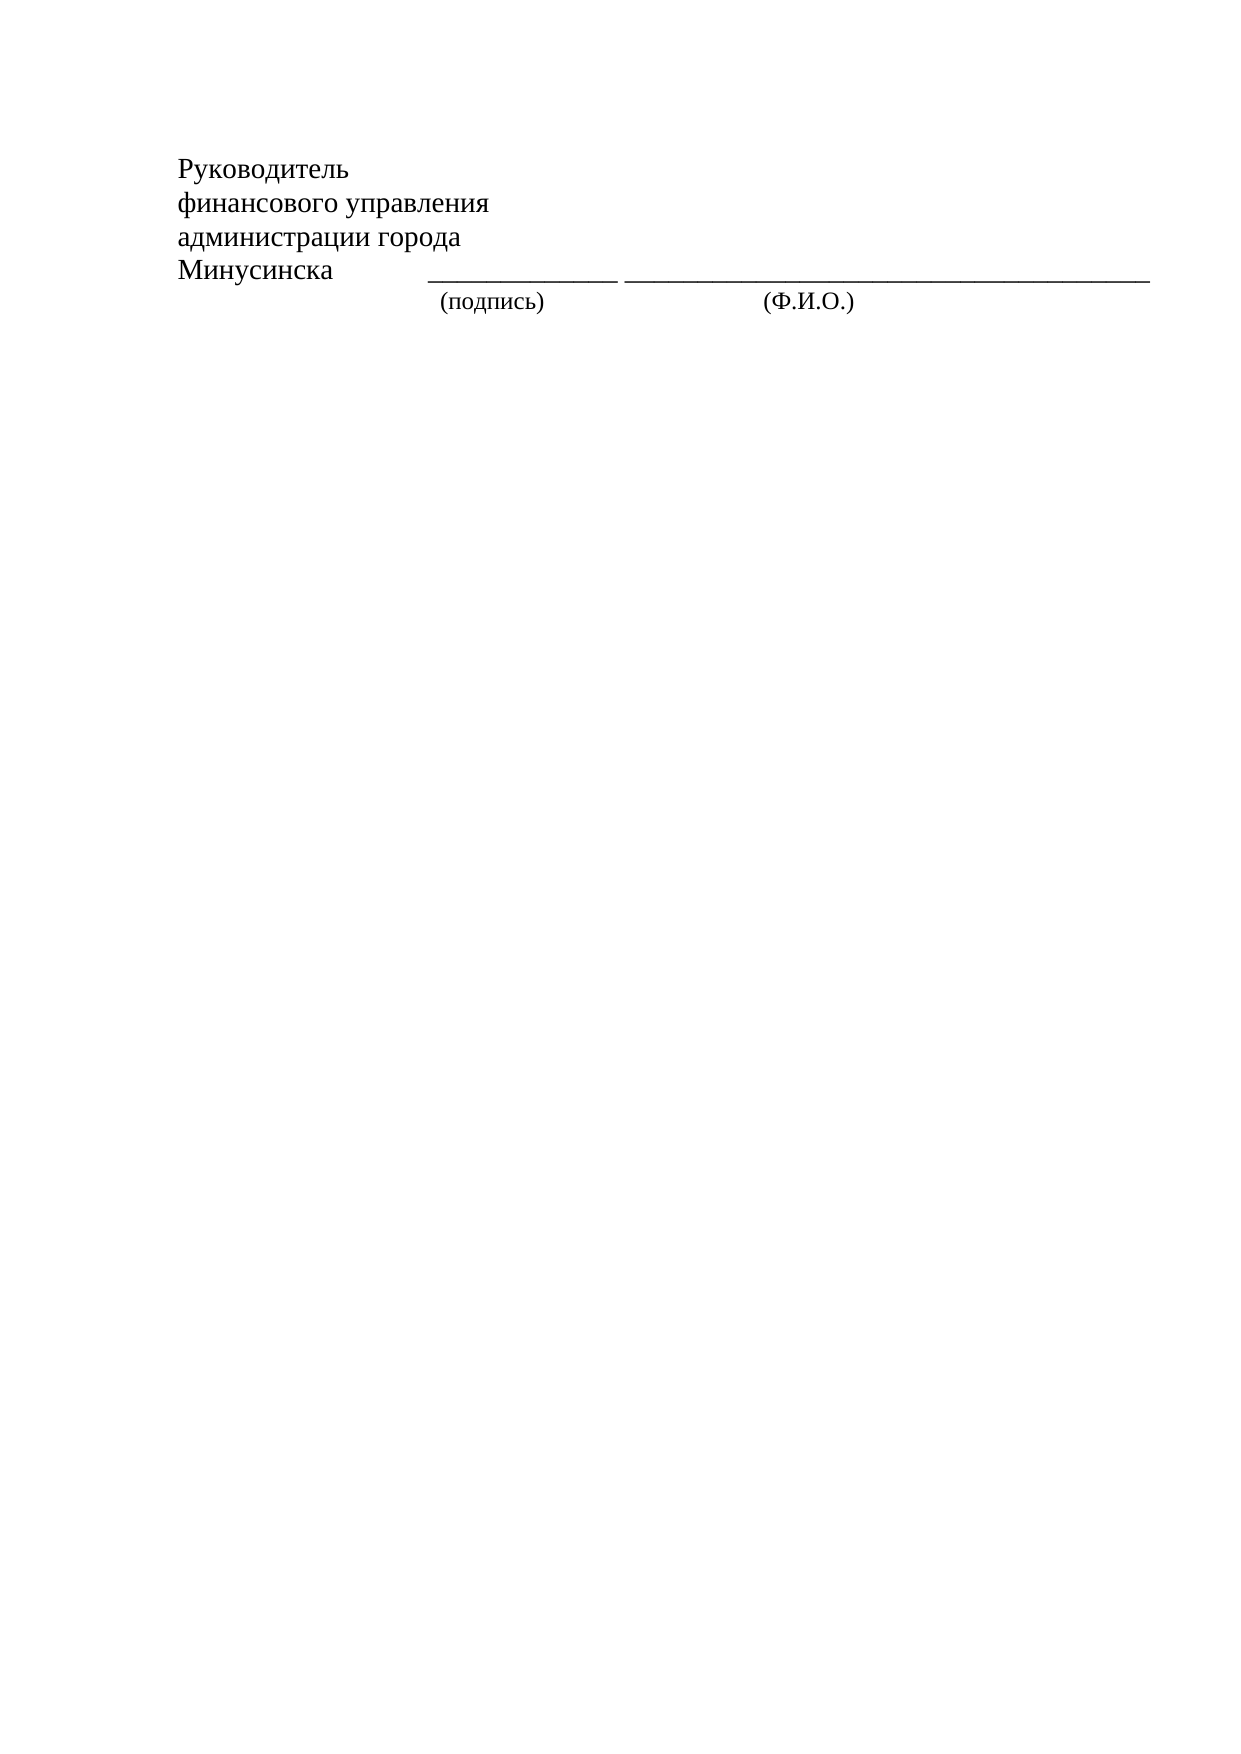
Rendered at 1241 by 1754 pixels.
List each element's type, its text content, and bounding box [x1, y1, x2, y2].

text (подпись) (Ф.И.О.) [177, 286, 1152, 314]
text Руководитель [177, 152, 1152, 185]
text финансового управления [177, 185, 1152, 219]
text администрации города [177, 219, 1152, 252]
text Минусинска _____________ ____________________________________ [177, 252, 1152, 286]
